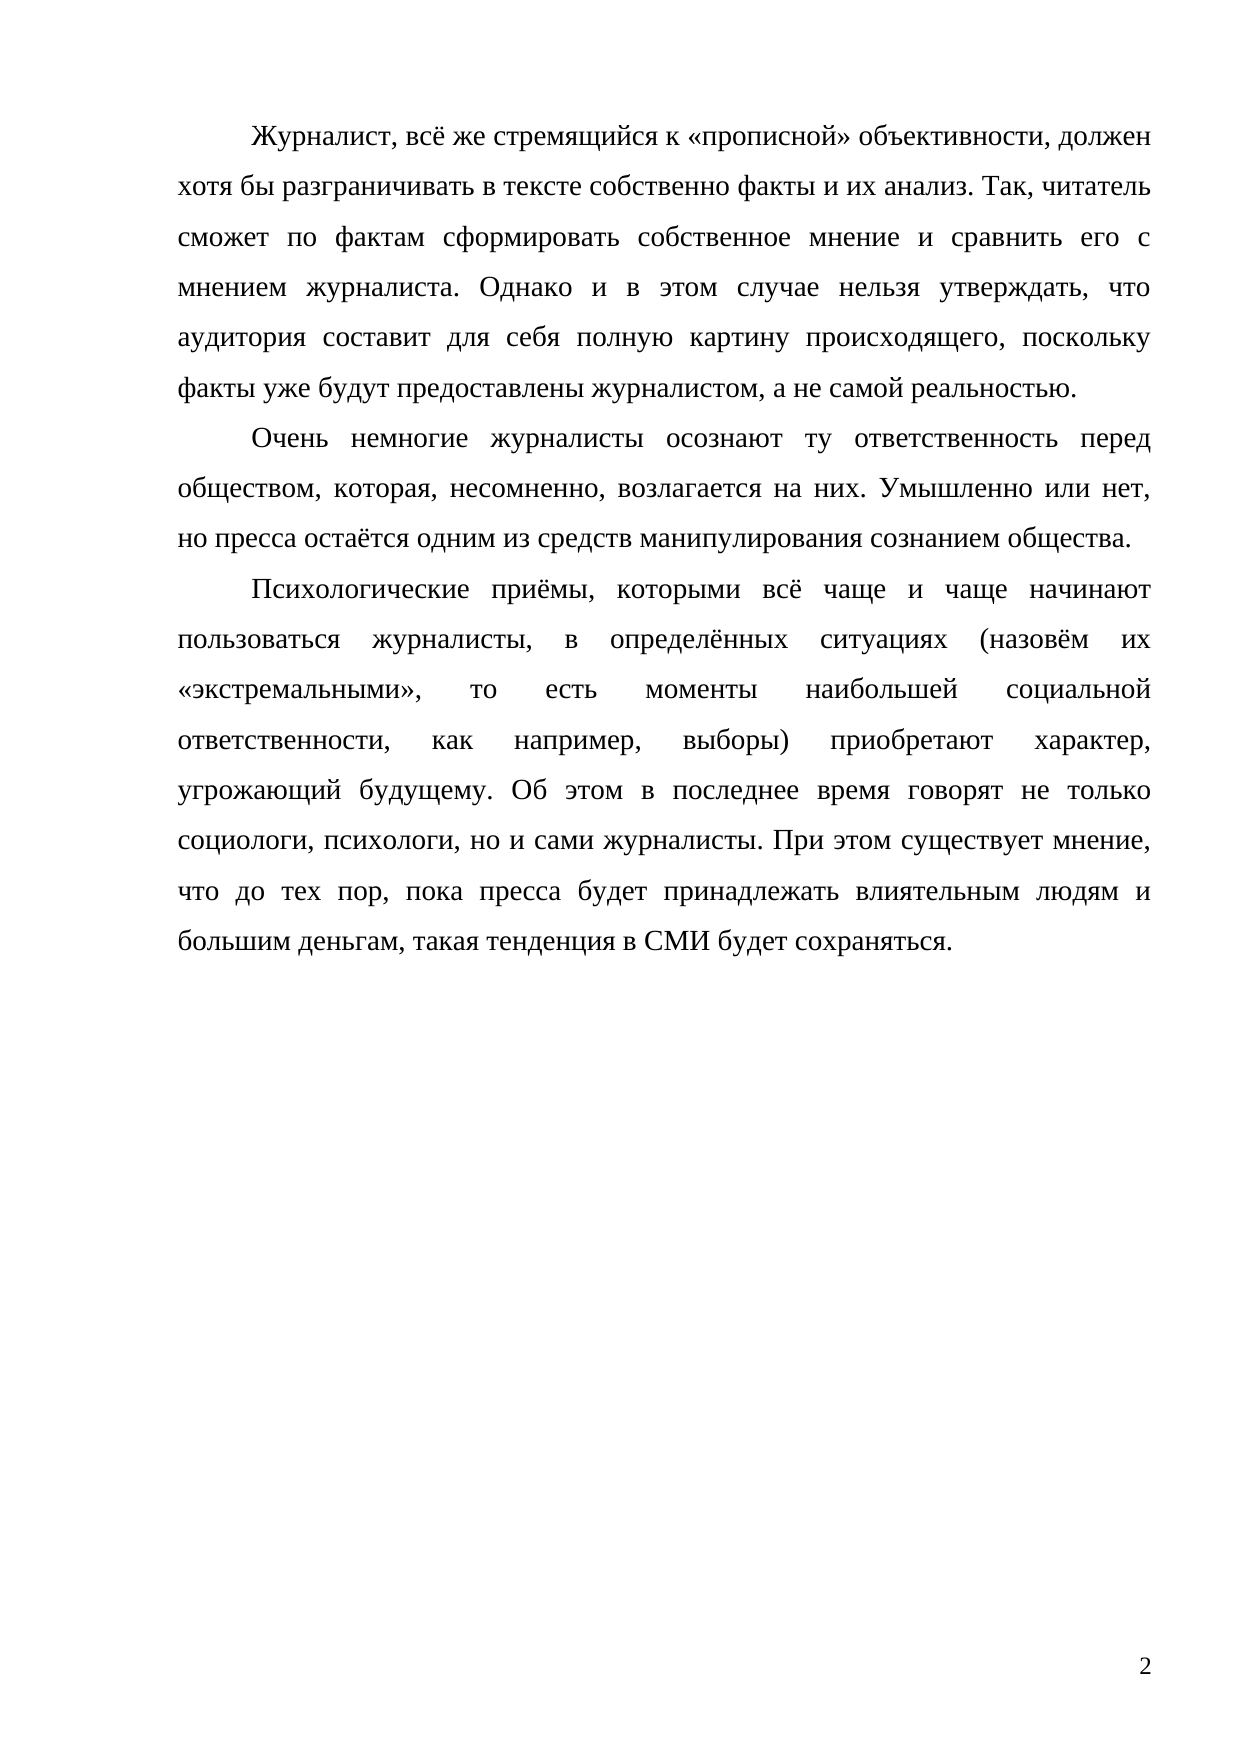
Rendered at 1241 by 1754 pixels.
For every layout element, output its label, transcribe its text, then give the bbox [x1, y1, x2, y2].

text Журналист, всё же стремящийся к «прописной» объективности, должен хотя бы разграничивать в тексте собственно факты и их анализ. Так, читатель сможет по фактам сформировать собственное мнение и сравнить его с мнением журналиста. Однако и в этом случае нельзя утверждать, что аудитория составит для себя полную картину происходящего, поскольку факты уже будут предоставлены журналистом, а не самой реальностью. [177, 118, 1152, 403]
text Психологические приёмы, которыми всё чаще и чаще начинают пользоваться журналисты, в определённых ситуациях (назовём их «экстремальными», то есть моменты наибольшей социальной ответственности, как например, выборы) приобретают характер, угрожающий будущему. Об этом в последнее время говорят не только социологи, психологи, но и сами журналисты. При этом существует мнение, что до тех пор, пока пресса будет принадлежать влиятельным людям и большим деньгам, такая тенденция в СМИ будет сохраняться. [177, 571, 1152, 957]
text Очень немногие журналисты осознают ту ответственность перед обществом, которая, несомненно, возлагается на них. Умышленно или нет, но пресса остаётся одним из средств манипулирования сознанием общества. [177, 420, 1152, 554]
